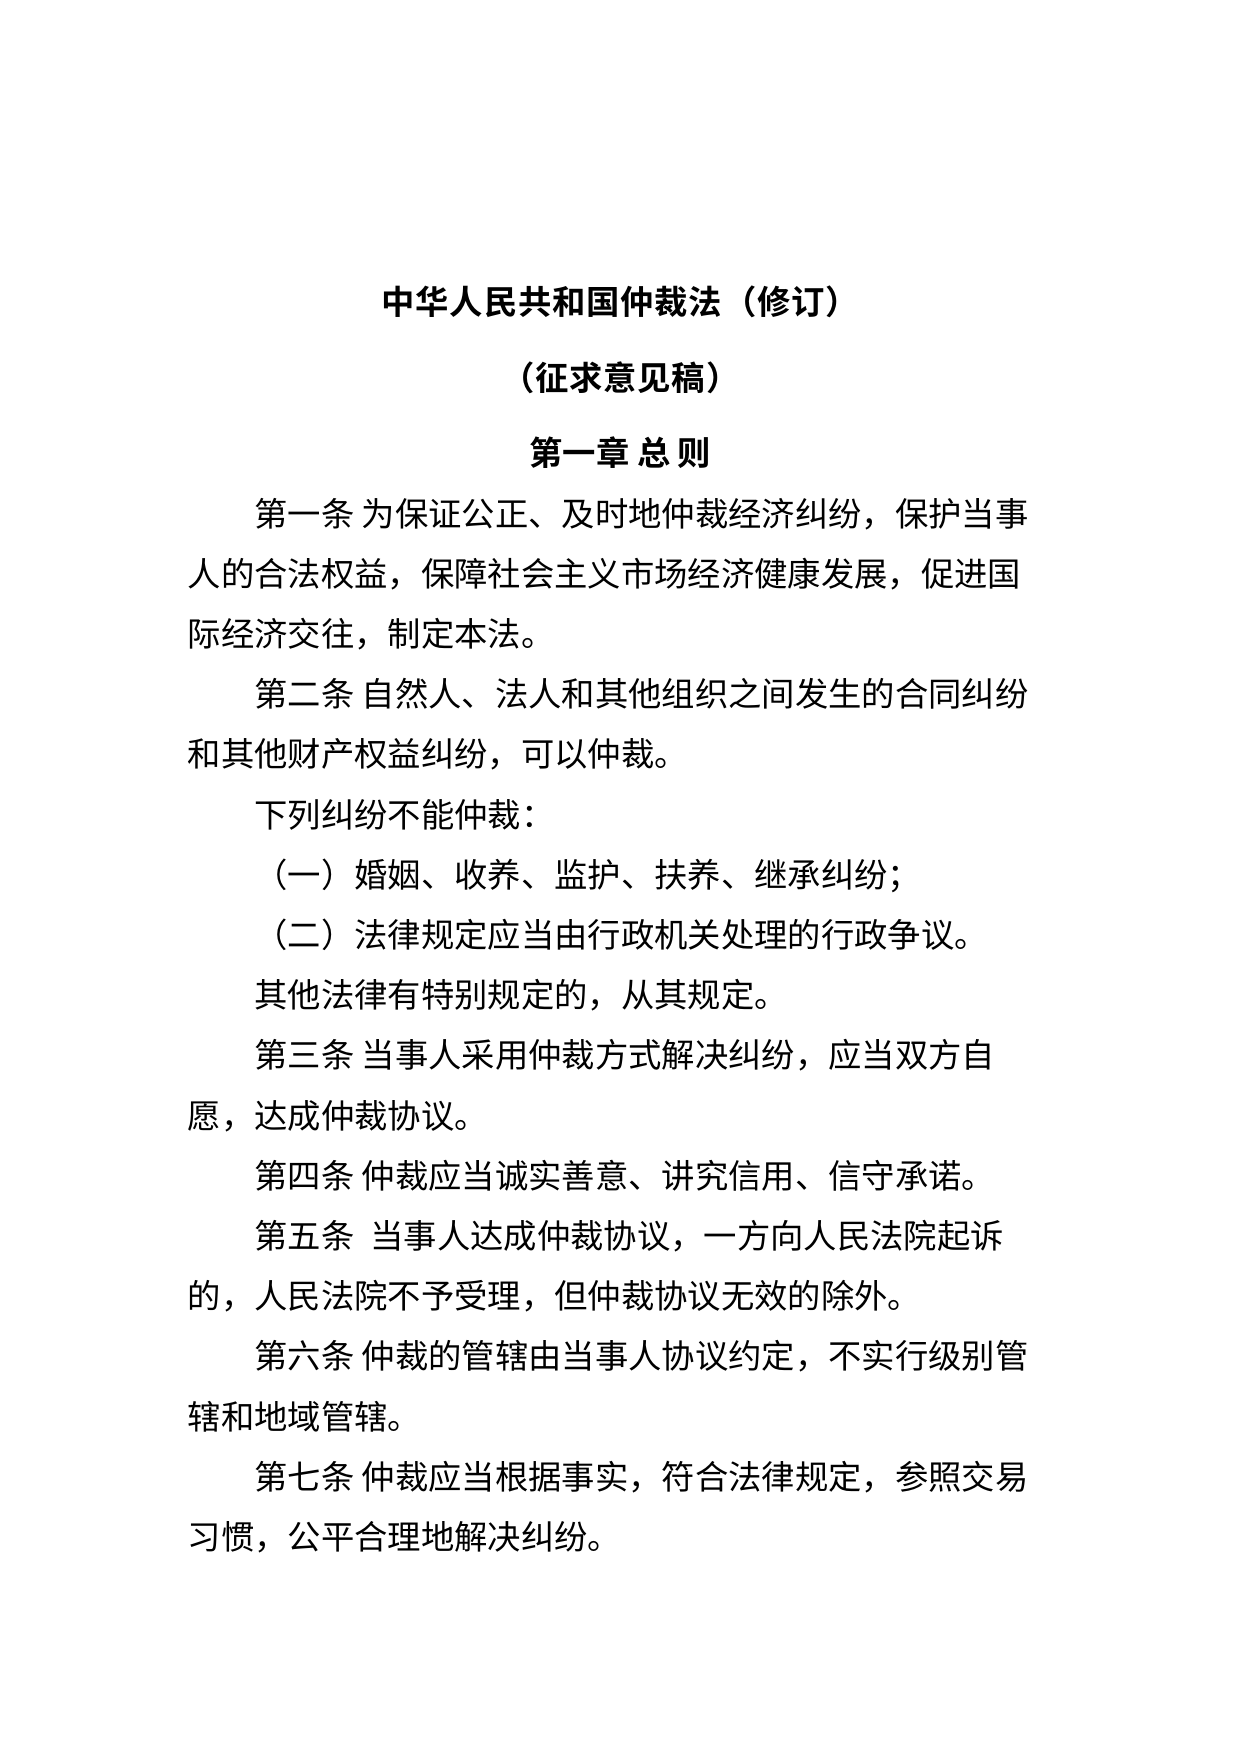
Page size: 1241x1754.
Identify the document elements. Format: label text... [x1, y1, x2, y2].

subtitle （征求意见稿） [187, 351, 1053, 399]
list 法律规定应当由行政机关处理的行政争议。 [187, 909, 1053, 957]
list 当事人采用仲裁方式解决纠纷，应当双方自愿，达成仲裁协议。 [187, 1029, 1053, 1138]
text 下列纠纷不能仲裁： [187, 788, 1053, 837]
text 第一条 为保证公正、及时地仲裁经济纠纷，保护当事人的合法权益，保障社会主义市场经济健康发展，促进国际经济交往，制定本法。 [187, 487, 1053, 656]
list 仲裁的管辖由当事人协议约定，不实行级别管辖和地域管辖。 [187, 1330, 1053, 1439]
list 仲裁应当诚实善意、讲究信用、信守承诺。 [187, 1150, 1053, 1198]
subtitle 中华人民共和国仲裁法（修订） [187, 276, 1053, 324]
list 当事人达成仲裁协议，一方向人民法院起诉的，人民法院不予受理，但仲裁协议无效的除外。 [187, 1210, 1053, 1318]
list 仲裁应当根据事实，符合法律规定，参照交易习惯，公平合理地解决纠纷。 [187, 1451, 1053, 1559]
list 婚姻、收养、监护、扶养、继承纠纷； [187, 849, 1053, 897]
text 第二条 自然人、法人和其他组织之间发生的合同纠纷和其他财产权益纠纷，可以仲裁。 [187, 668, 1053, 776]
text 第一章 总 则 [187, 427, 1053, 475]
list 其他法律有特别规定的，从其规定。 [187, 969, 1053, 1017]
